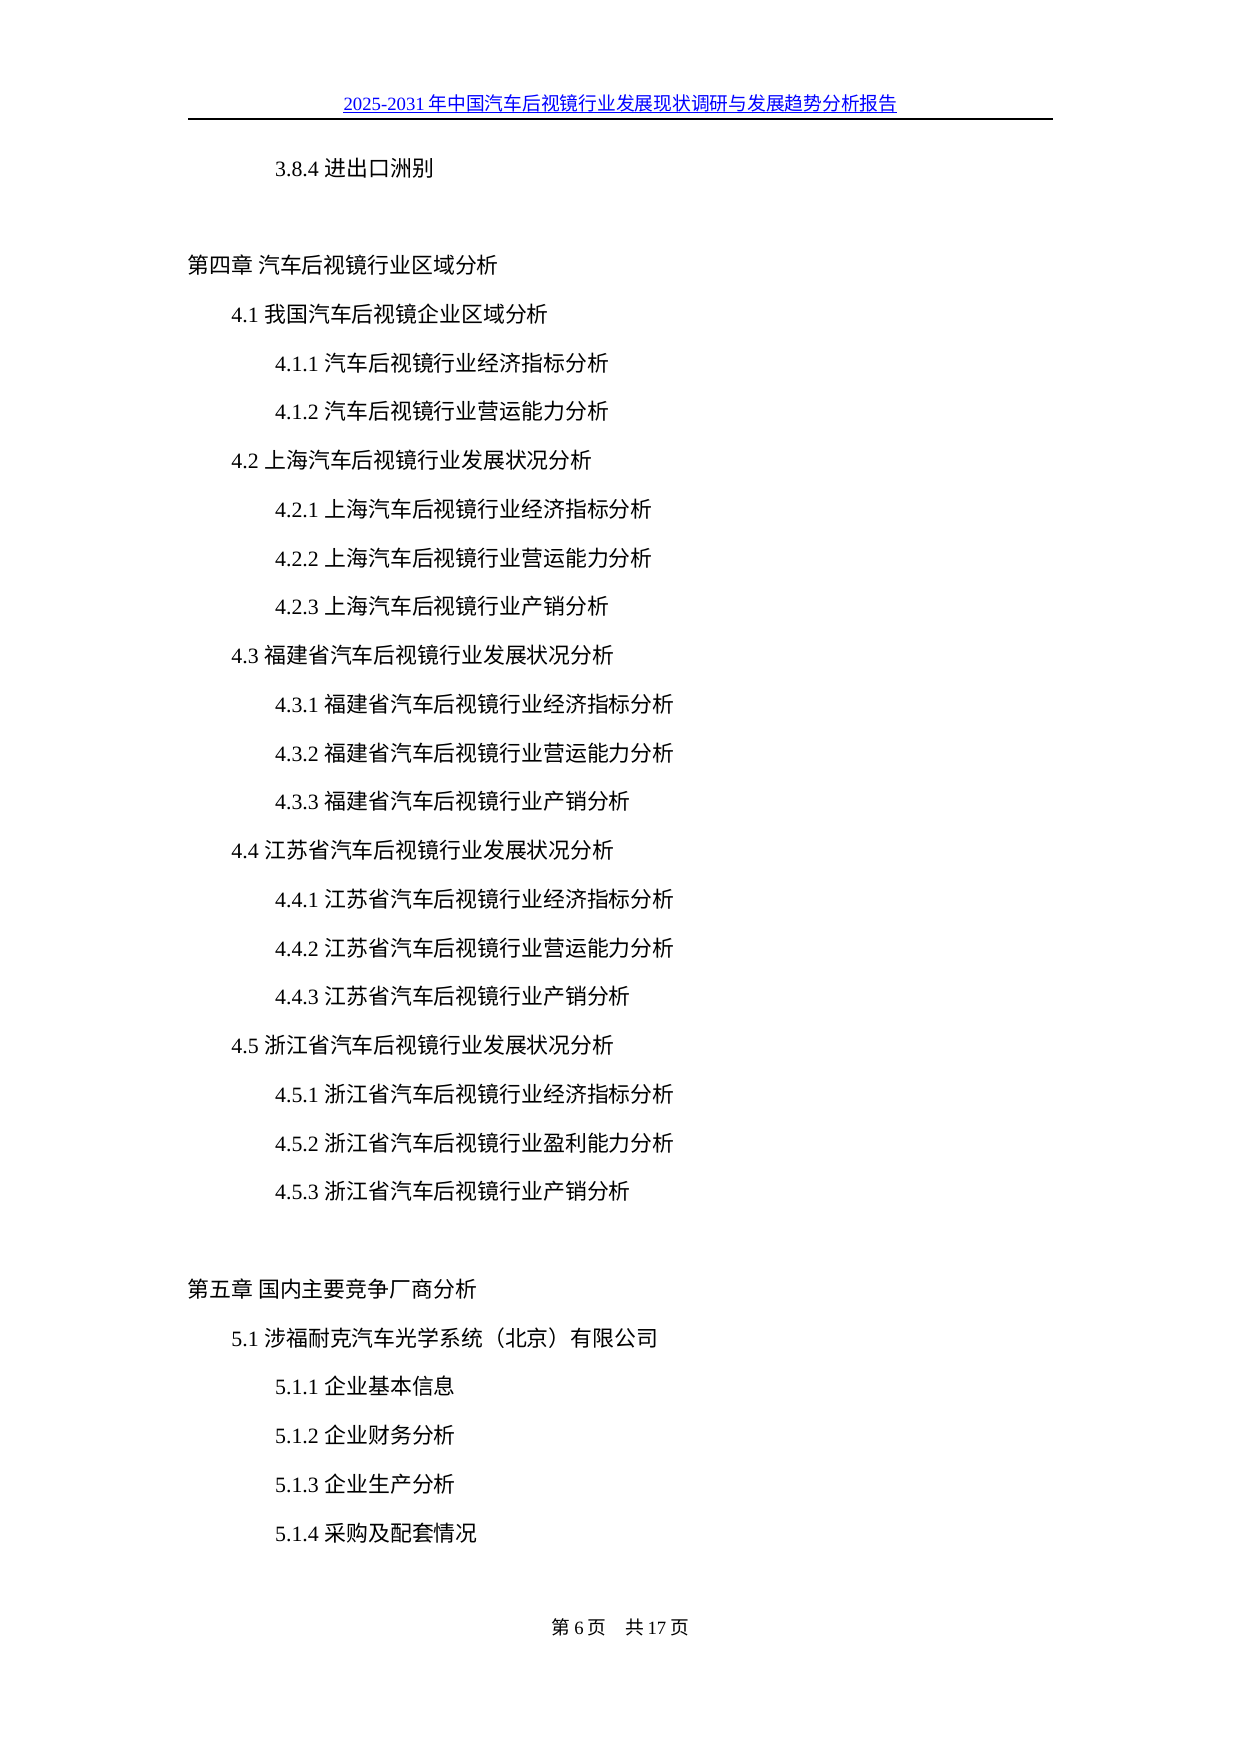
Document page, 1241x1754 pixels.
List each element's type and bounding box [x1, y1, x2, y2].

text [187, 150, 1053, 1548]
